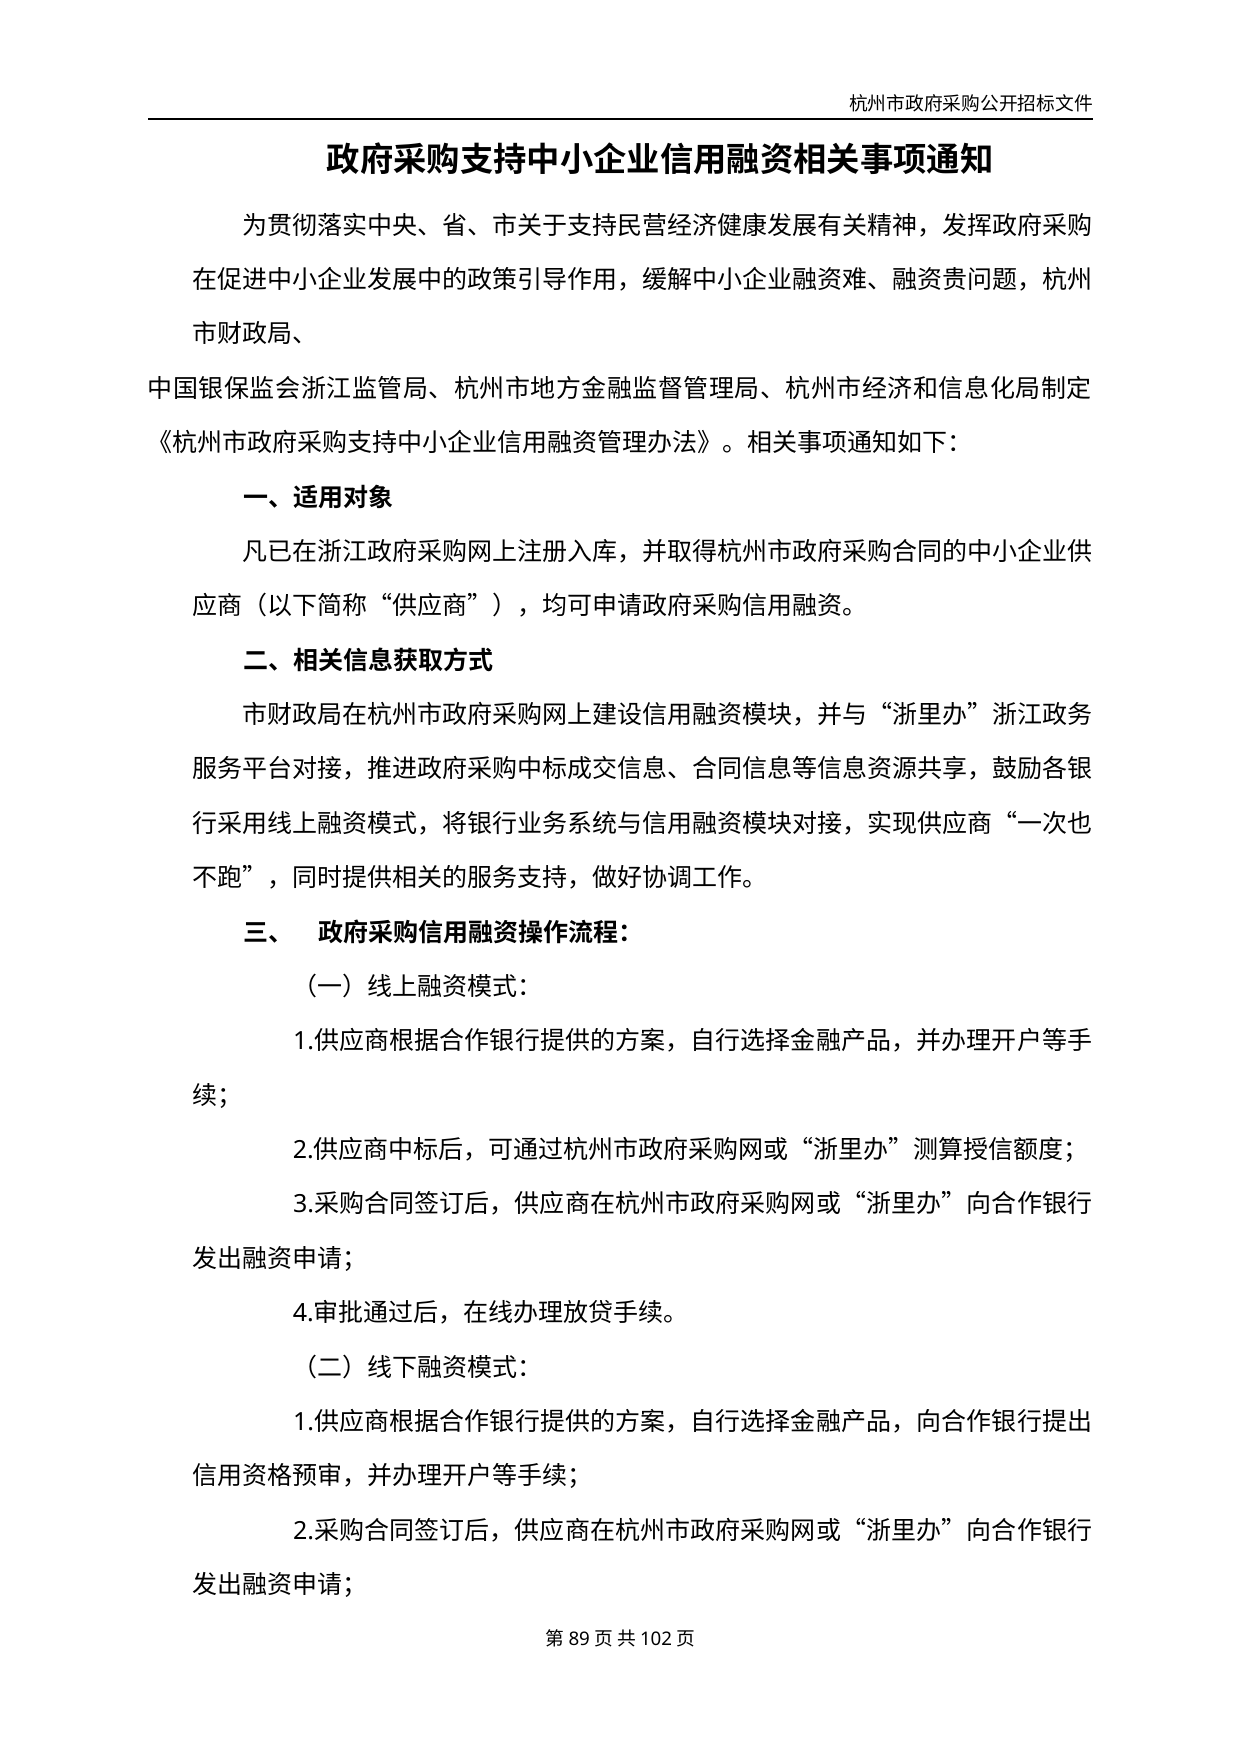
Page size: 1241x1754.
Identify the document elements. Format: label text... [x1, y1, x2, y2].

text 1.供应商根据合作银行提供的方案，自行选择金融产品，向合作银行提出信用资格预审，并办理开户等手续； [193, 1401, 1093, 1492]
text （二）线下融资模式： [193, 1347, 1093, 1383]
text 一、适用对象 [193, 477, 1093, 513]
text 1.供应商根据合作银行提供的方案，自行选择金融产品，并办理开户等手续； [193, 1021, 1093, 1111]
text 凡已在浙江政府采购网上注册入库，并取得杭州市政府采购合同的中小企业供应商（以下简称“供应商”），均可申请政府采购信用融资。 [193, 531, 1093, 622]
text 二、相关信息获取方式 [193, 640, 1093, 676]
text 为贯彻落实中央、省、市关于支持民营经济健康发展有关精神，发挥政府采购在促进中小企业发展中的政策引导作用，缓解中小企业融资难、融资贵问题，杭州市财政局、 [193, 205, 1093, 350]
text 2.供应商中标后，可通过杭州市政府采购网或“浙里办”测算授信额度； [193, 1129, 1093, 1166]
text 中国银保监会浙江监管局、杭州市地方金融监督管理局、杭州市经济和信息化局制定《杭州市政府采购支持中小企业信用融资管理办法》。相关事项通知如下： [148, 368, 1093, 459]
text 三、 政府采购信用融资操作流程： [193, 912, 1093, 948]
text 政府采购支持中小企业信用融资相关事项通知 [193, 133, 1093, 181]
text 市财政局在杭州市政府采购网上建设信用融资模块，并与“浙里办”浙江政务服务平台对接，推进政府采购中标成交信息、合同信息等信息资源共享，鼓励各银行采用线上融资模式，将银行业务系统与信用融资模块对接，实现供应商“一次也不跑”，同时提供相关的服务支持，做好协调工作。 [193, 694, 1093, 894]
text 4.审批通过后，在线办理放贷手续。 [193, 1293, 1093, 1329]
text 2.采购合同签订后，供应商在杭州市政府采购网或“浙里办”向合作银行发出融资申请； [193, 1510, 1093, 1601]
text 3.采购合同签订后，供应商在杭州市政府采购网或“浙里办”向合作银行发出融资申请； [193, 1184, 1093, 1274]
text （一）线上融资模式： [193, 966, 1093, 1003]
